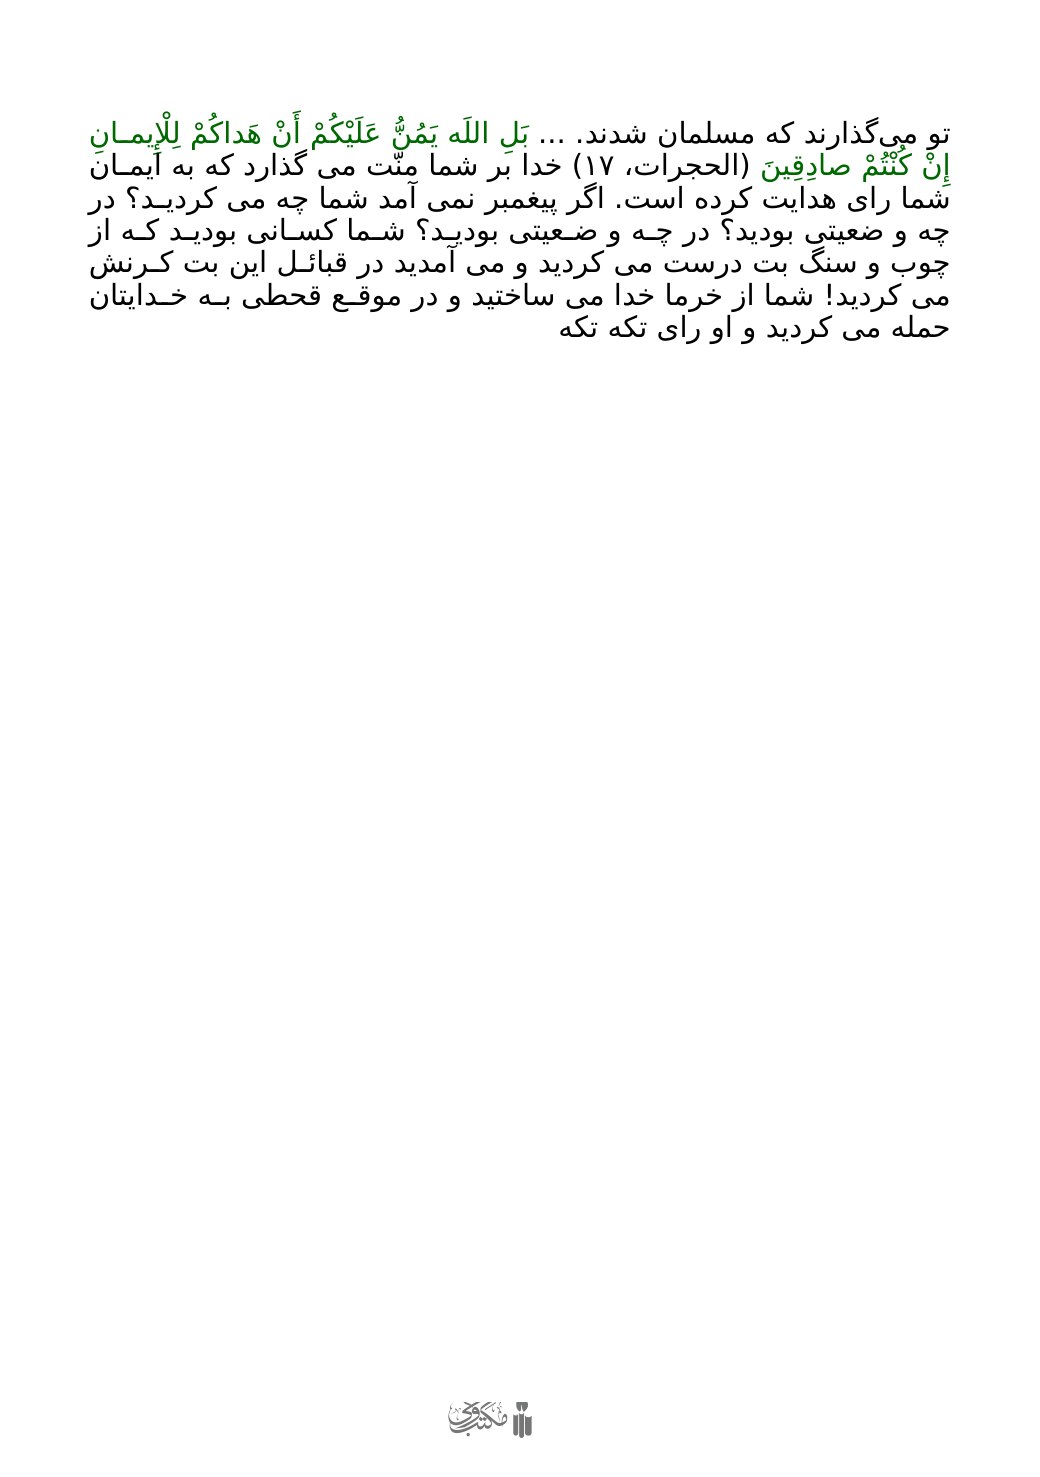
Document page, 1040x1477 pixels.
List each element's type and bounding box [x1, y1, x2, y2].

text [89, 118, 951, 344]
picture [443, 1402, 537, 1438]
